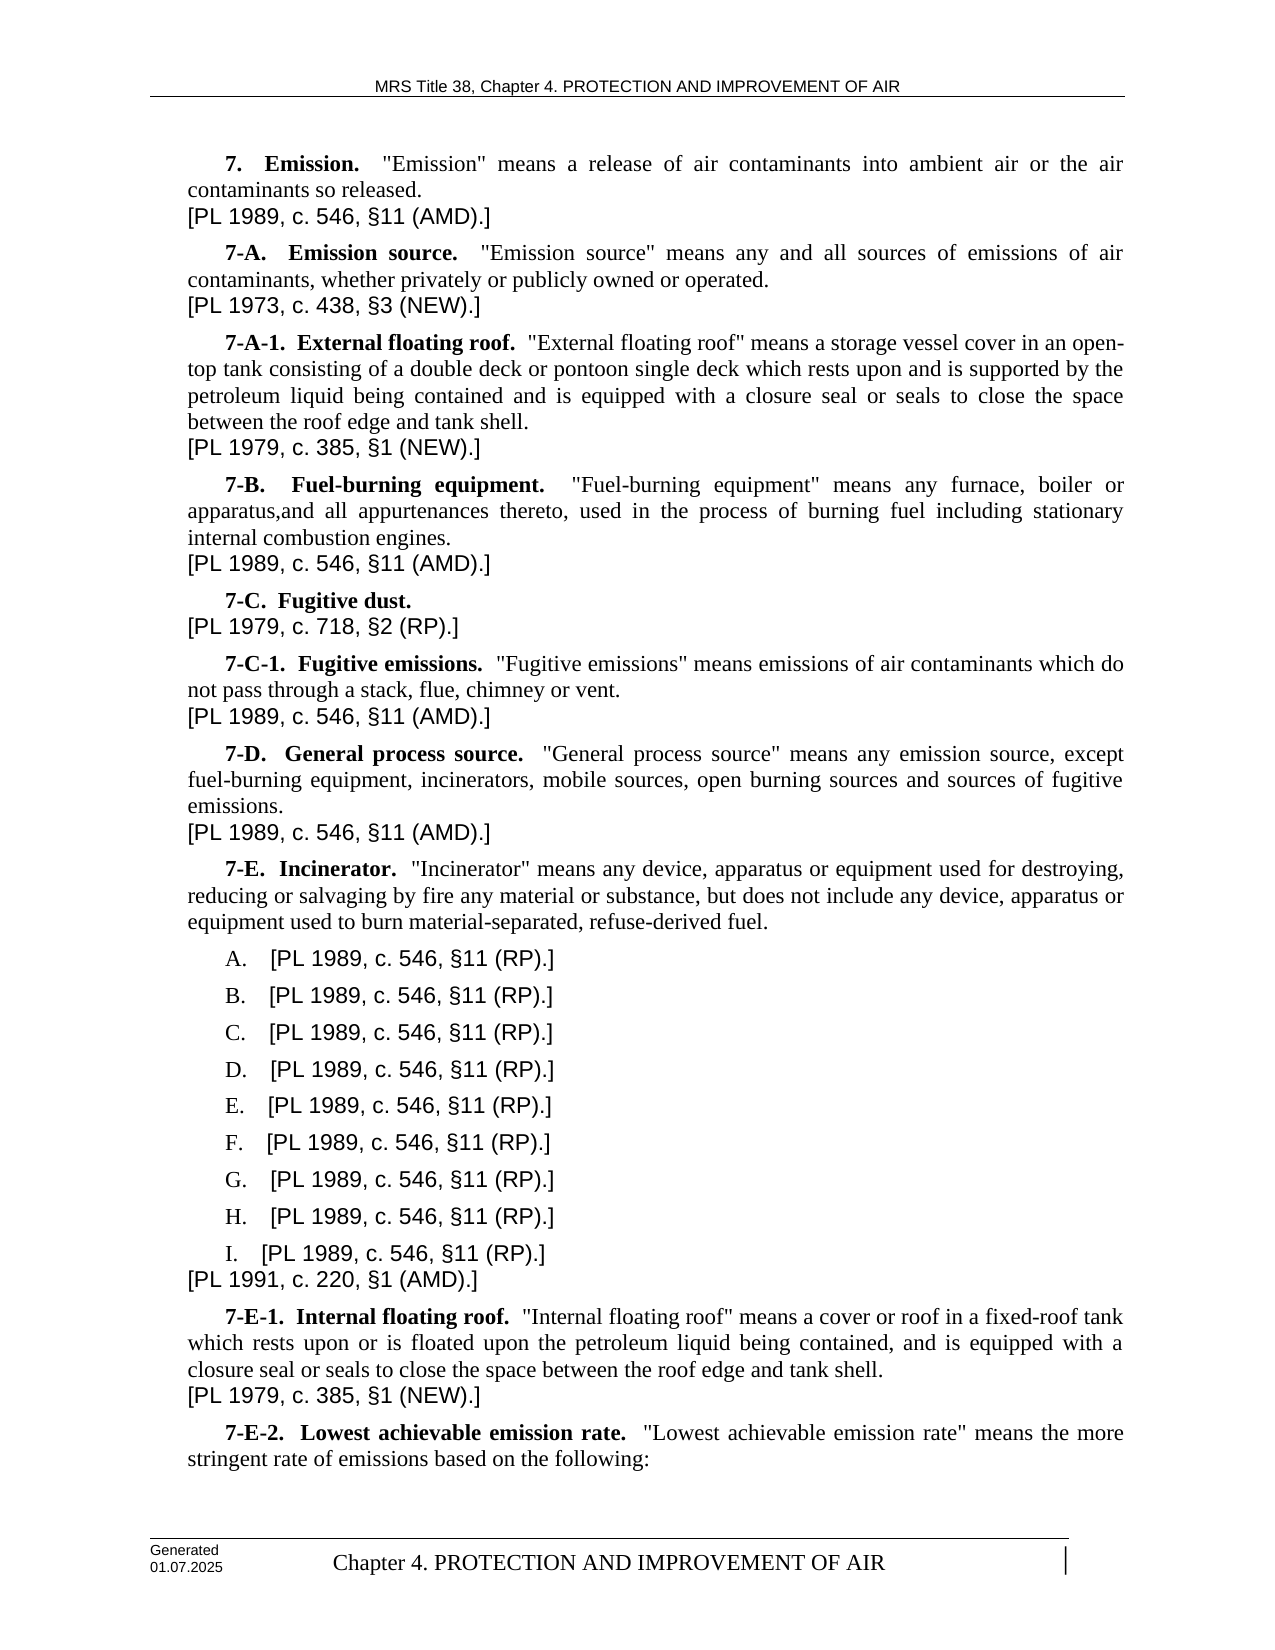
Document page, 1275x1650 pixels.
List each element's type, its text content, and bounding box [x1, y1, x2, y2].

text 7. Emission. "Emission" means a release of air contaminants into ambient air or the air contaminants so released. [187, 150, 1125, 203]
text [PL 1973, c. 438, §3 (NEW).] [187, 292, 1125, 318]
text F. [PL 1989, c. 546, §11 (RP).] [225, 1129, 1125, 1156]
text B. [PL 1989, c. 546, §11 (RP).] [225, 982, 1125, 1008]
text [PL 1989, c. 546, §11 (AMD).] [187, 203, 1125, 229]
text [PL 1991, c. 220, §1 (AMD).] [187, 1266, 1125, 1293]
text [PL 1989, c. 546, §11 (AMD).] [187, 550, 1125, 577]
text [PL 1979, c. 385, §1 (NEW).] [187, 434, 1125, 461]
text [PL 1989, c. 546, §11 (AMD).] [187, 703, 1125, 729]
text 7-A-1. External floating roof. "External floating roof" means a storage vessel cover in an open-top tank consisting of a double deck or pontoon single deck which rests upon and is supported by the petroleum liquid being contained and is equipped with a closure seal or seals to close the space between the roof edge and tank shell. [187, 329, 1125, 434]
text 7-C. Fugitive dust. [187, 587, 1125, 613]
text G. [PL 1989, c. 546, §11 (RP).] [225, 1166, 1125, 1193]
text 7-B. Fuel-burning equipment. "Fuel-burning equipment" means any furnace, boiler or apparatus,and all appurtenances thereto, used in the process of burning fuel including stationary internal combustion engines. [187, 471, 1125, 550]
text D. [PL 1989, c. 546, §11 (RP).] [225, 1056, 1125, 1082]
text 7-C-1. Fugitive emissions. "Fugitive emissions" means emissions of air contaminants which do not pass through a stack, flue, chimney or vent. [187, 650, 1125, 703]
text 7-E. Incinerator. "Incinerator" means any device, apparatus or equipment used for destroying, reducing or salvaging by fire any material or substance, but does not include any device, apparatus or equipment used to burn material-separated, refuse-derived fuel. [187, 855, 1125, 934]
text [PL 1979, c. 718, §2 (RP).] [187, 613, 1125, 640]
text E. [PL 1989, c. 546, §11 (RP).] [225, 1092, 1125, 1119]
text I. [PL 1989, c. 546, §11 (RP).] [225, 1240, 1125, 1266]
text A. [PL 1989, c. 546, §11 (RP).] [225, 945, 1125, 971]
text [PL 1979, c. 385, §1 (NEW).] [187, 1382, 1125, 1408]
text 7-E-2. Lowest achievable emission rate. "Lowest achievable emission rate" means the more stringent rate of emissions based on the following: [187, 1419, 1125, 1472]
text 7-E-1. Internal floating roof. "Internal floating roof" means a cover or roof in a fixed-roof tank which rests upon or is floated upon the petroleum liquid being contained, and is equipped with a closure seal or seals to close the space between the roof edge and tank shell. [187, 1303, 1125, 1382]
text 7-A. Emission source. "Emission source" means any and all sources of emissions of air contaminants, whether privately or publicly owned or operated. [187, 239, 1125, 292]
text C. [PL 1989, c. 546, §11 (RP).] [225, 1019, 1125, 1045]
text 7-D. General process source. "General process source" means any emission source, except fuel-burning equipment, incinerators, mobile sources, open burning sources and sources of fugitive emissions. [187, 739, 1125, 819]
text H. [PL 1989, c. 546, §11 (RP).] [225, 1203, 1125, 1229]
text [PL 1989, c. 546, §11 (AMD).] [187, 819, 1125, 845]
